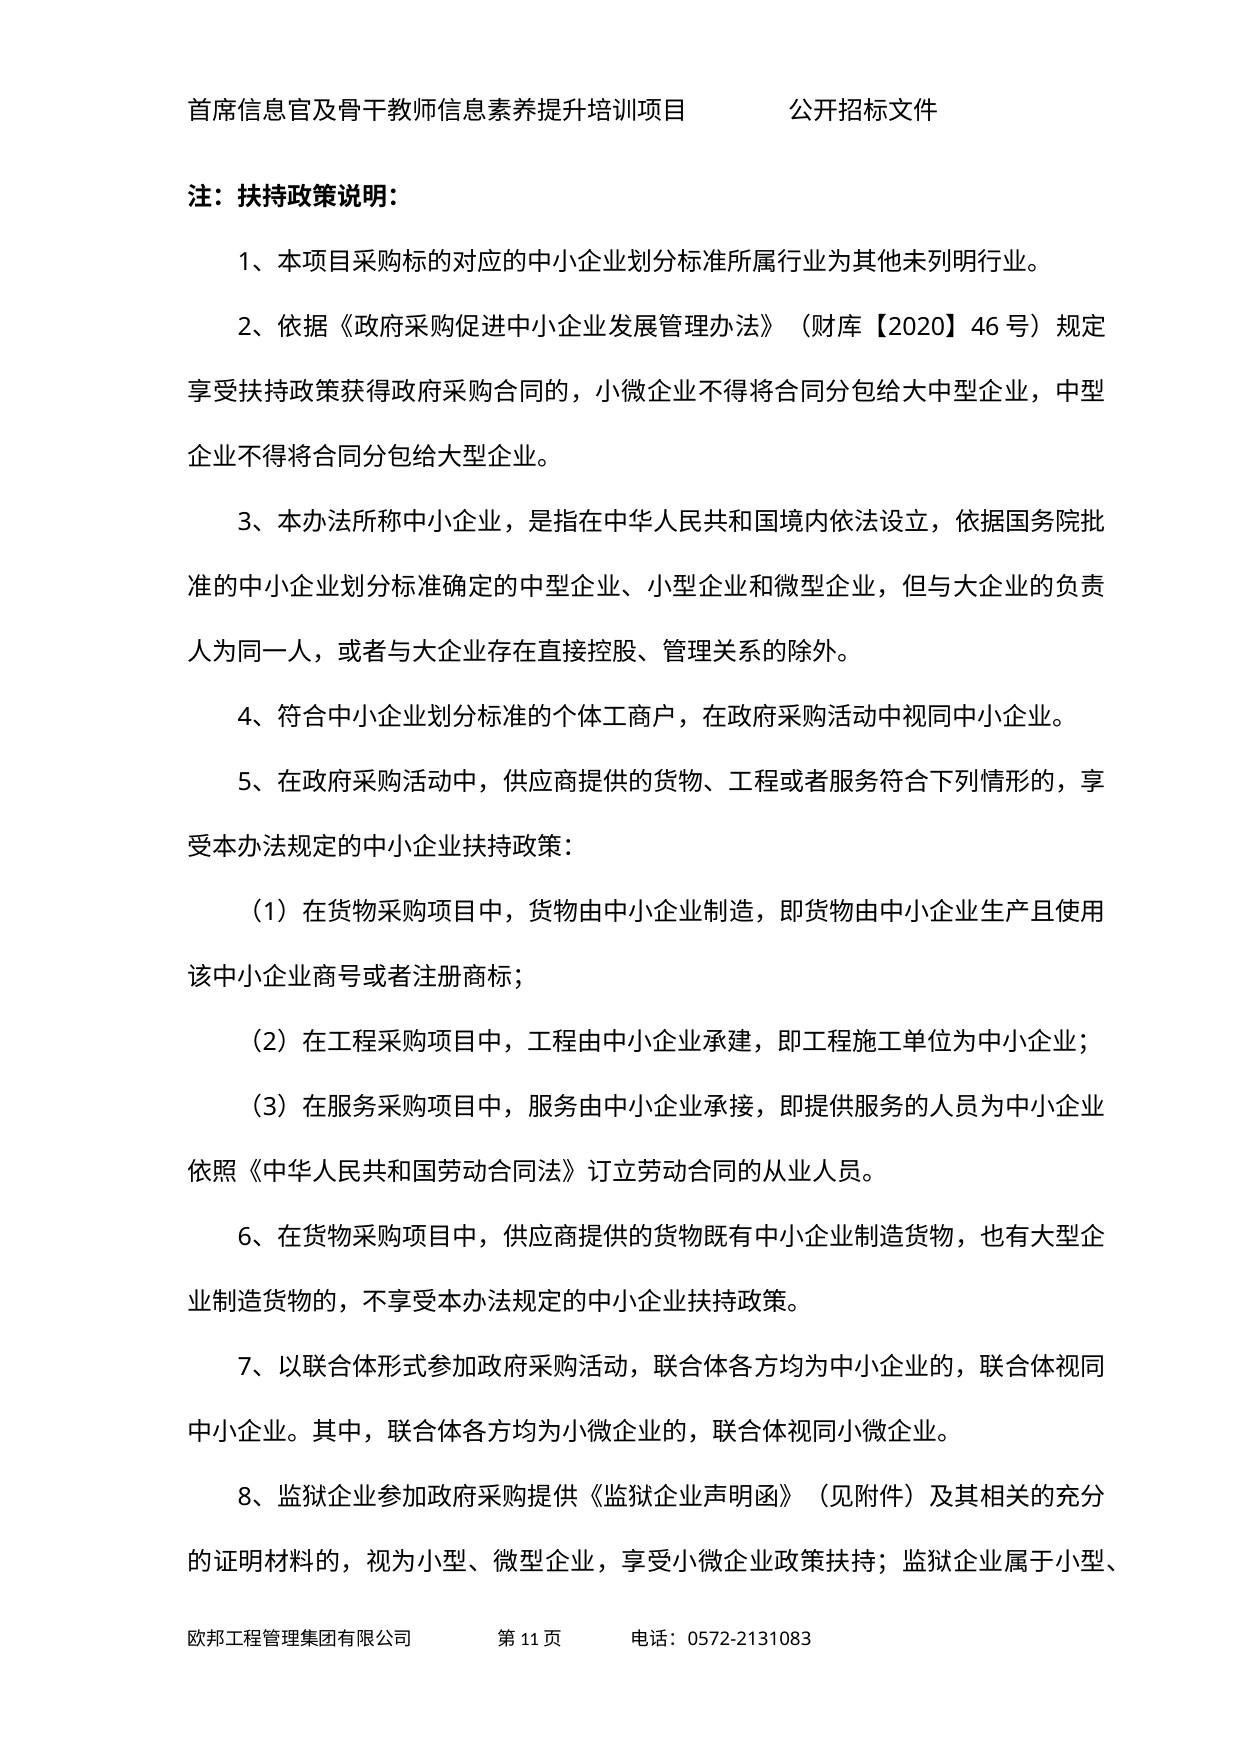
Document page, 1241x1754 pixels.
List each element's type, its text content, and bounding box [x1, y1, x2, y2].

text 5、在政府采购活动中，供应商提供的货物、工程或者服务符合下列情形的，享受本办法规定的中小企业扶持政策： [187, 747, 1106, 877]
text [187, 1462, 1106, 1592]
text 注：扶持政策说明： [187, 162, 1106, 227]
text （1）在货物采购项目中，货物由中小企业制造，即货物由中小企业生产且使用该中小企业商号或者注册商标； [187, 877, 1106, 1007]
text 2、依据《政府采购促进中小企业发展管理办法》（财库【2020】46号）规定享受扶持政策获得政府采购合同的，小微企业不得将合同分包给大中型企业，中型企业不得将合同分包给大型企业。 [187, 292, 1106, 487]
text 6、在货物采购项目中，供应商提供的货物既有中小企业制造货物，也有大型企业制造货物的，不享受本办法规定的中小企业扶持政策。 [187, 1202, 1106, 1332]
text 3、本办法所称中小企业，是指在中华人民共和国境内依法设立，依据国务院批准的中小企业划分标准确定的中型企业、小型企业和微型企业，但与大企业的负责人为同一人，或者与大企业存在直接控股、管理关系的除外。 [187, 487, 1106, 682]
text 4、符合中小企业划分标准的个体工商户，在政府采购活动中视同中小企业。 [187, 682, 1106, 747]
text （2）在工程采购项目中，工程由中小企业承建，即工程施工单位为中小企业； [187, 1007, 1106, 1072]
text 1、本项目采购标的对应的中小企业划分标准所属行业为其他未列明行业。 [187, 227, 1106, 292]
text （3）在服务采购项目中，服务由中小企业承接，即提供服务的人员为中小企业依照《中华人民共和国劳动合同法》订立劳动合同的从业人员。 [187, 1072, 1106, 1202]
text 7、以联合体形式参加政府采购活动，联合体各方均为中小企业的，联合体视同中小企业。其中，联合体各方均为小微企业的，联合体视同小微企业。 [187, 1332, 1106, 1462]
